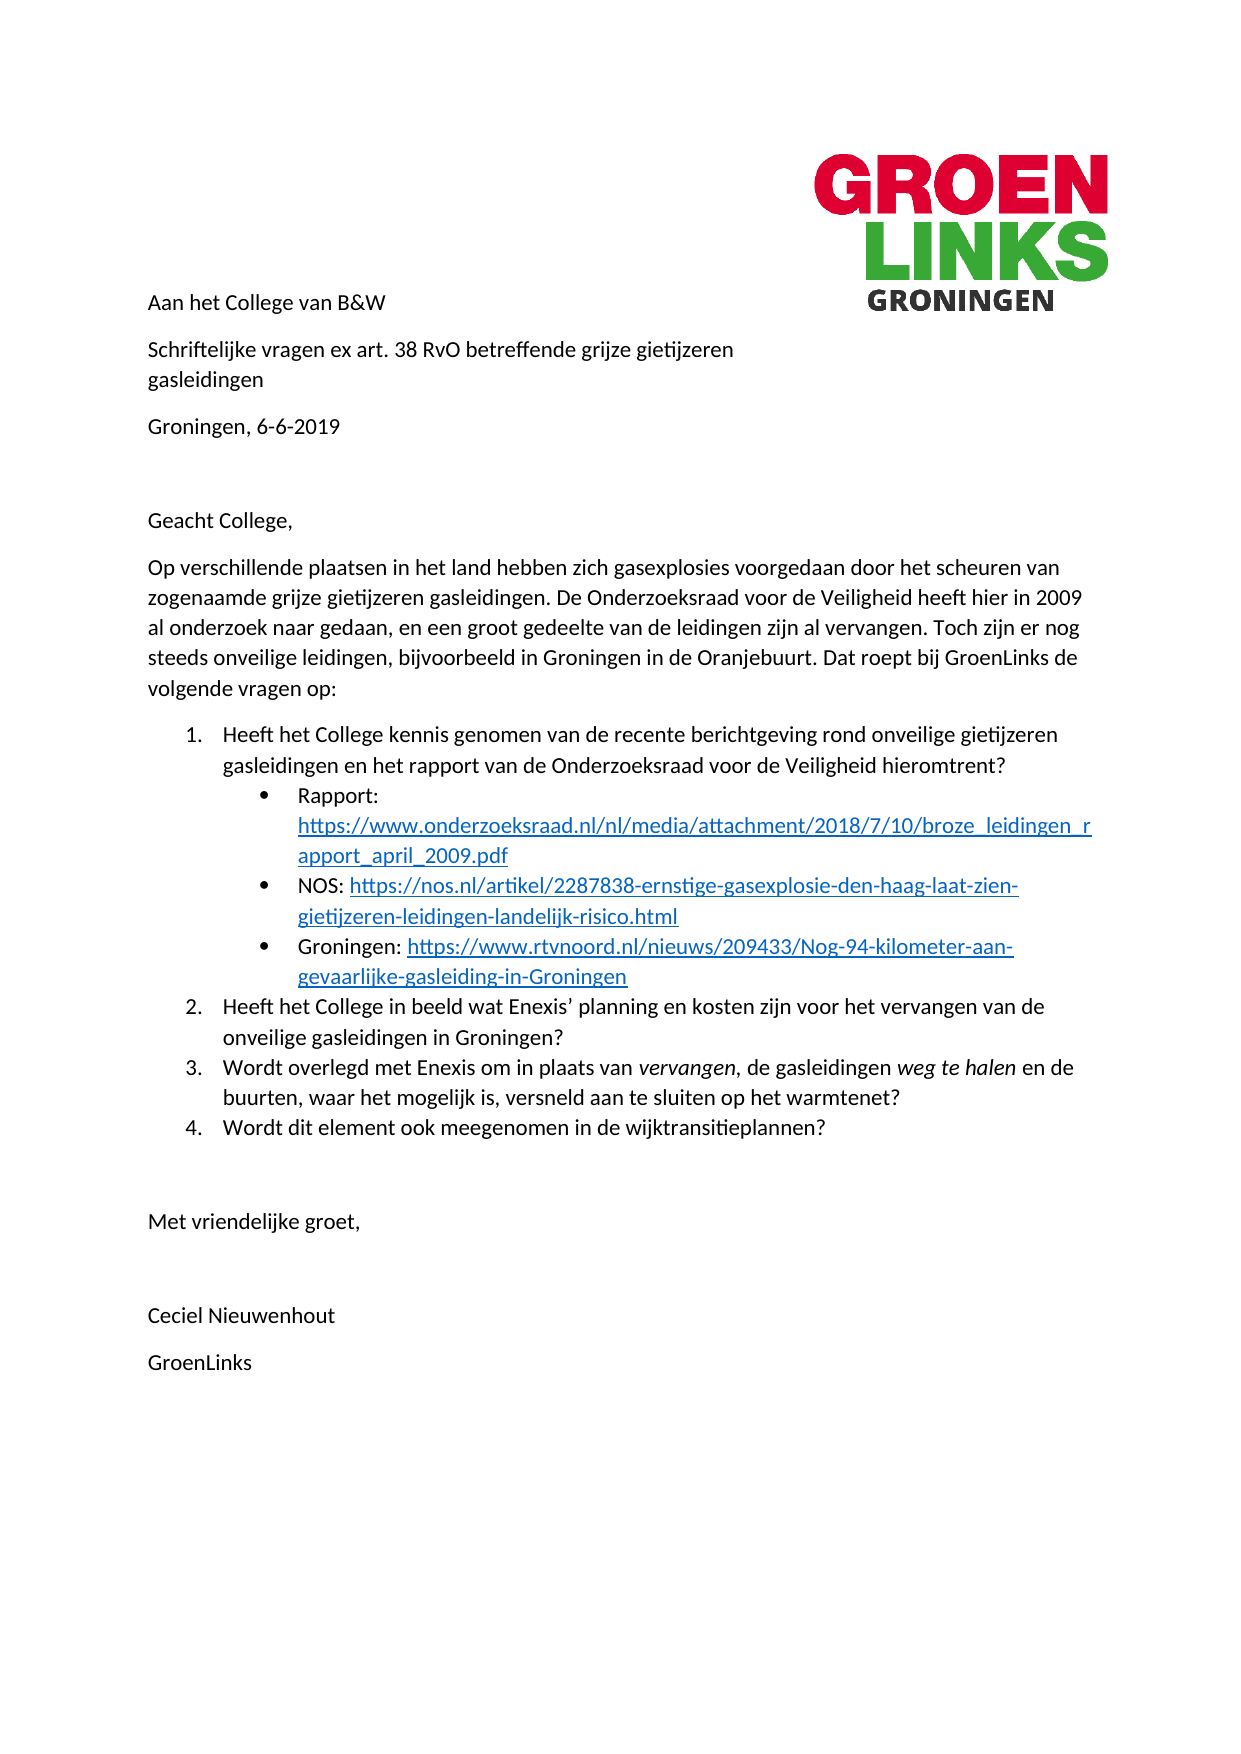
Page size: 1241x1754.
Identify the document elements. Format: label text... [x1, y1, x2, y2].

list NOS: https://nos.nl/artikel/2287838-ernstige-gasexplosie-den-haag-laat-zien-gietijzeren-leidingen-landelijk-risico.html [260, 872, 1093, 930]
text Op verschillende plaatsen in het land hebben zich gasexplosies voorgedaan door het scheuren van zogenaamde grijze gietijzeren gasleidingen. De Onderzoeksraad voor de Veiligheid heeft hier in 2009 al onderzoek naar gedaan, en een groot gedeelte van de leidingen zijn al vervangen. Toch zijn er nog steeds onveilige leidingen, bijvoorbeeld in Groningen in de Oranjebuurt. Dat roept bij GroenLinks de volgende vragen op: [148, 553, 1093, 702]
list Heeft het College in beeld wat Enexis’ planning en kosten zijn voor het vervangen van de onveilige gasleidingen in Groningen? [185, 992, 1093, 1051]
list Heeft het College kennis genomen van de recente berichtgeving rond onveilige gietijzeren gasleidingen en het rapport van de Onderzoeksraad voor de Veiligheid hieromtrent? [185, 721, 1093, 779]
picture [811, 147, 1114, 332]
list Rapport: https://www.onderzoeksraad.nl/nl/media/attachment/2018/7/10/broze_leidingen_rapport_april_2009.pdf [260, 781, 1093, 869]
text Met vriendelijke groet, [148, 1207, 1093, 1235]
text Schriftelijke vragen ex art. 38 RvO betreffende grijze gietijzeren gasleidingen [148, 335, 1093, 393]
text GroenLinks [148, 1348, 1093, 1376]
list Wordt overlegd met Enexis om in plaats van vervangen, de gasleidingen weg te halen en de buurten, waar het mogelijk is, versneld aan te sluiten op het warmtenet? [185, 1053, 1093, 1111]
text Aan het College van B&W [148, 288, 811, 316]
text Groningen, 6-6-2019 [148, 412, 1093, 440]
list Groningen: https://www.rtvnoord.nl/nieuws/209433/Nog-94-kilometer-aan-gevaarlijke-gasleiding-in-Groningen [260, 932, 1093, 990]
list Wordt dit element ook meegenomen in de wijktransitieplannen? [185, 1113, 1093, 1141]
text Geacht College, [148, 506, 1093, 534]
text Ceciel Nieuwenhout [148, 1301, 1093, 1329]
